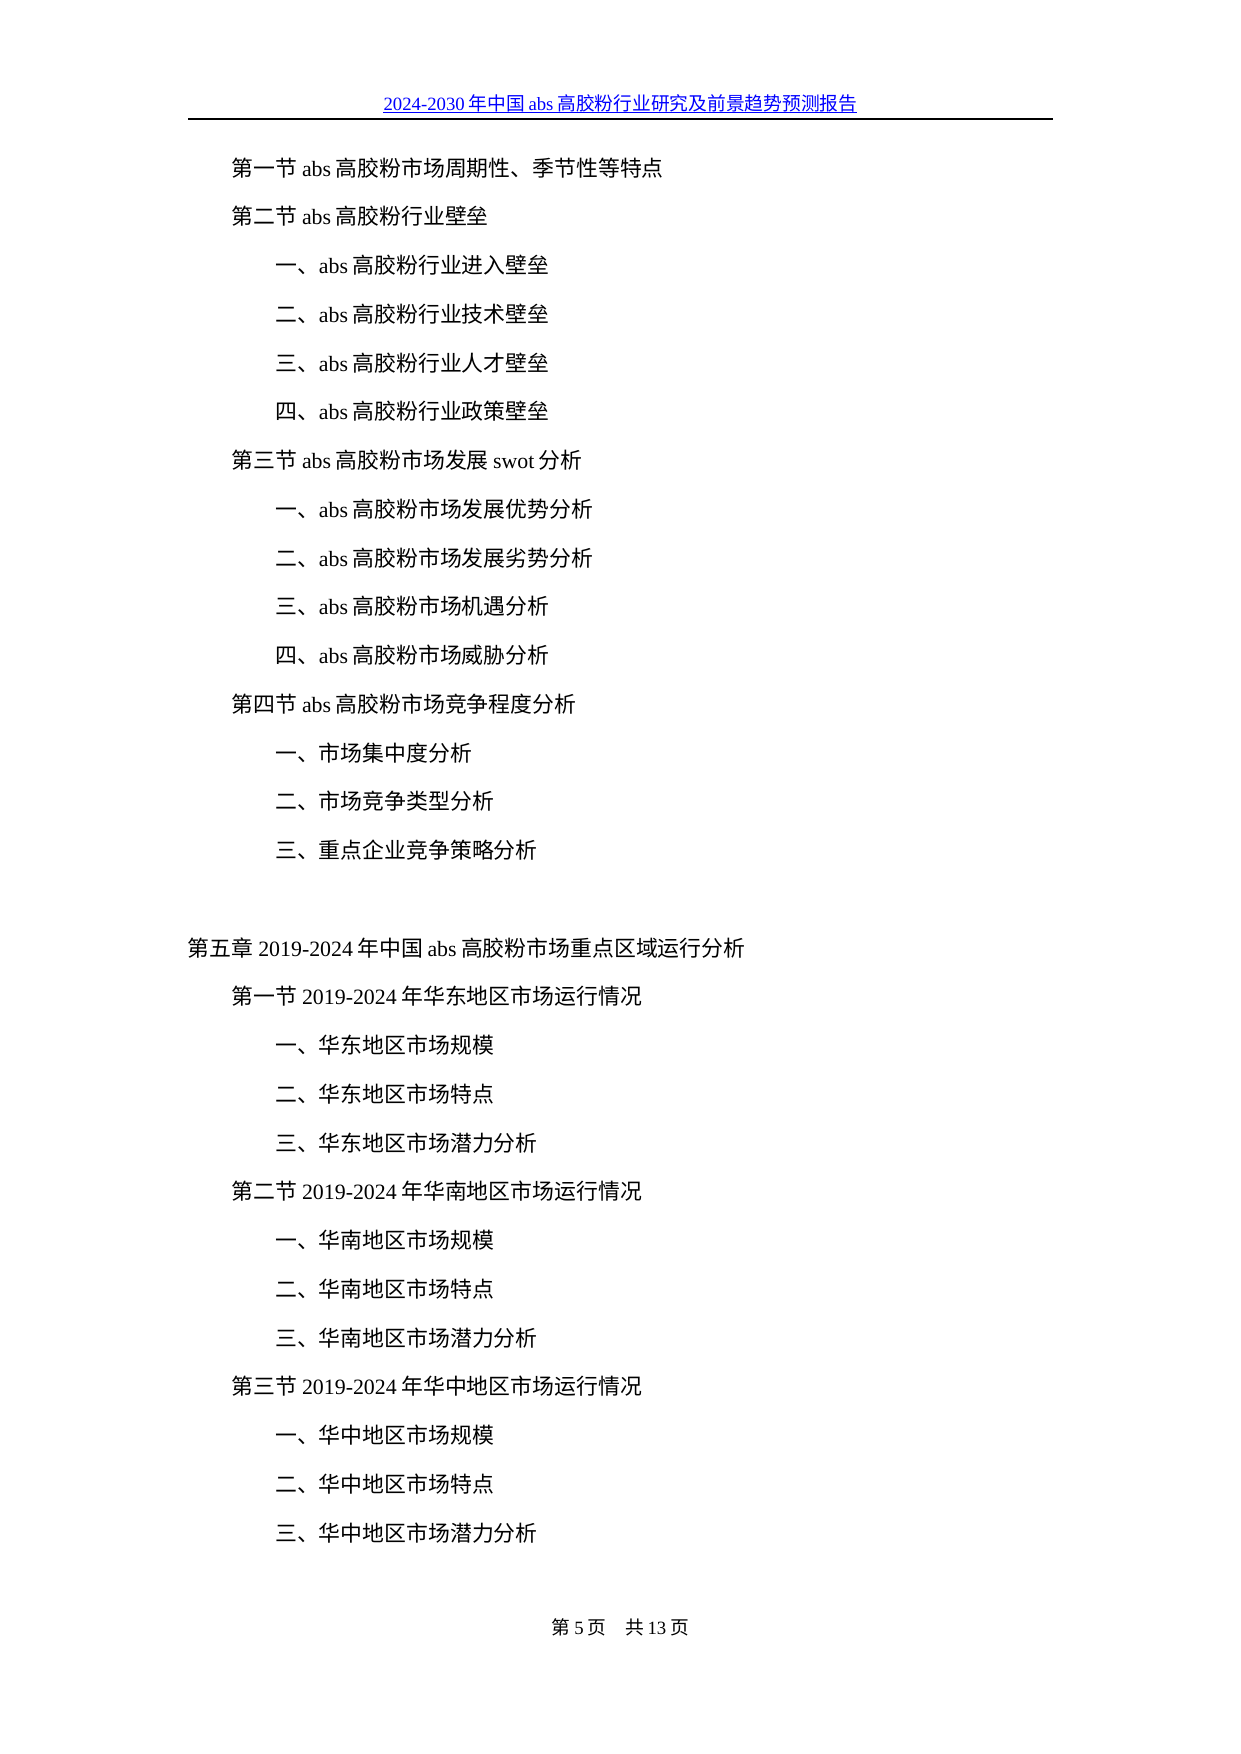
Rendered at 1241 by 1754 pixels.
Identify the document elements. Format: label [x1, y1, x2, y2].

text [187, 150, 1053, 1548]
